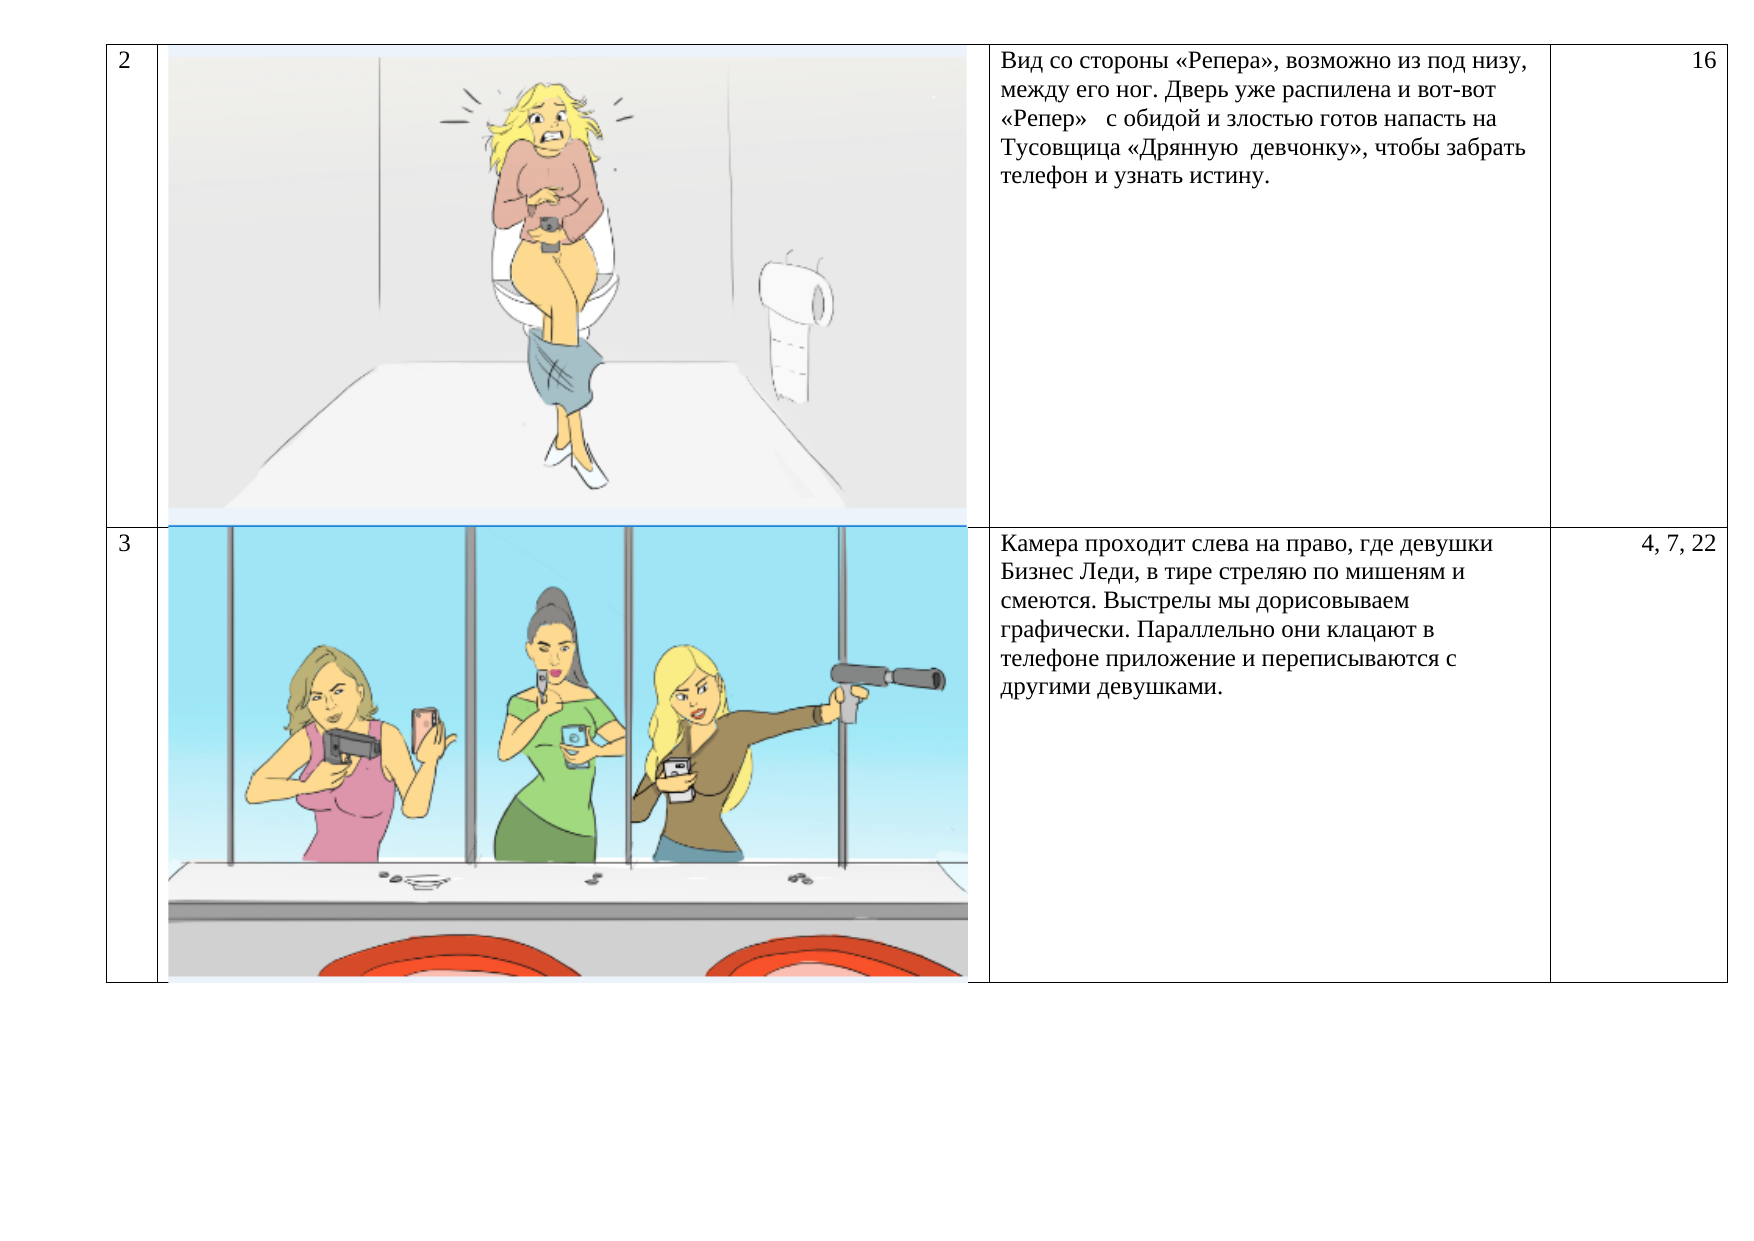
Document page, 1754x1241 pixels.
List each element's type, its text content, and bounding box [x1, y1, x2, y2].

table_cell Камера проходит слева на право, где девушки Бизнес Леди, в тире стреляю по мишеням и смеются. Выстрелы мы дорисовываем графически. Параллельно они клацают в телефоне приложение и переписываются с другими девушками. [990, 528, 1550, 982]
table_cell 4, 7, 22 [1551, 528, 1727, 982]
table_cell Вид со стороны «Репера», возможно из под низу, между его ног. Дверь уже распилена и вот-вот «Репер» с обидой и злостью готов напасть на Тусовщица «Дрянную девчонку», чтобы забрать телефон и узнать истину. [990, 45, 1550, 527]
table_cell [158, 528, 168, 982]
picture [168, 45, 968, 983]
table_cell [968, 528, 989, 982]
table_cell 3 [107, 528, 157, 982]
table_cell [967, 45, 989, 527]
table_cell [158, 45, 168, 527]
table_cell 2 [107, 45, 157, 527]
table_cell 16 [1551, 45, 1727, 527]
